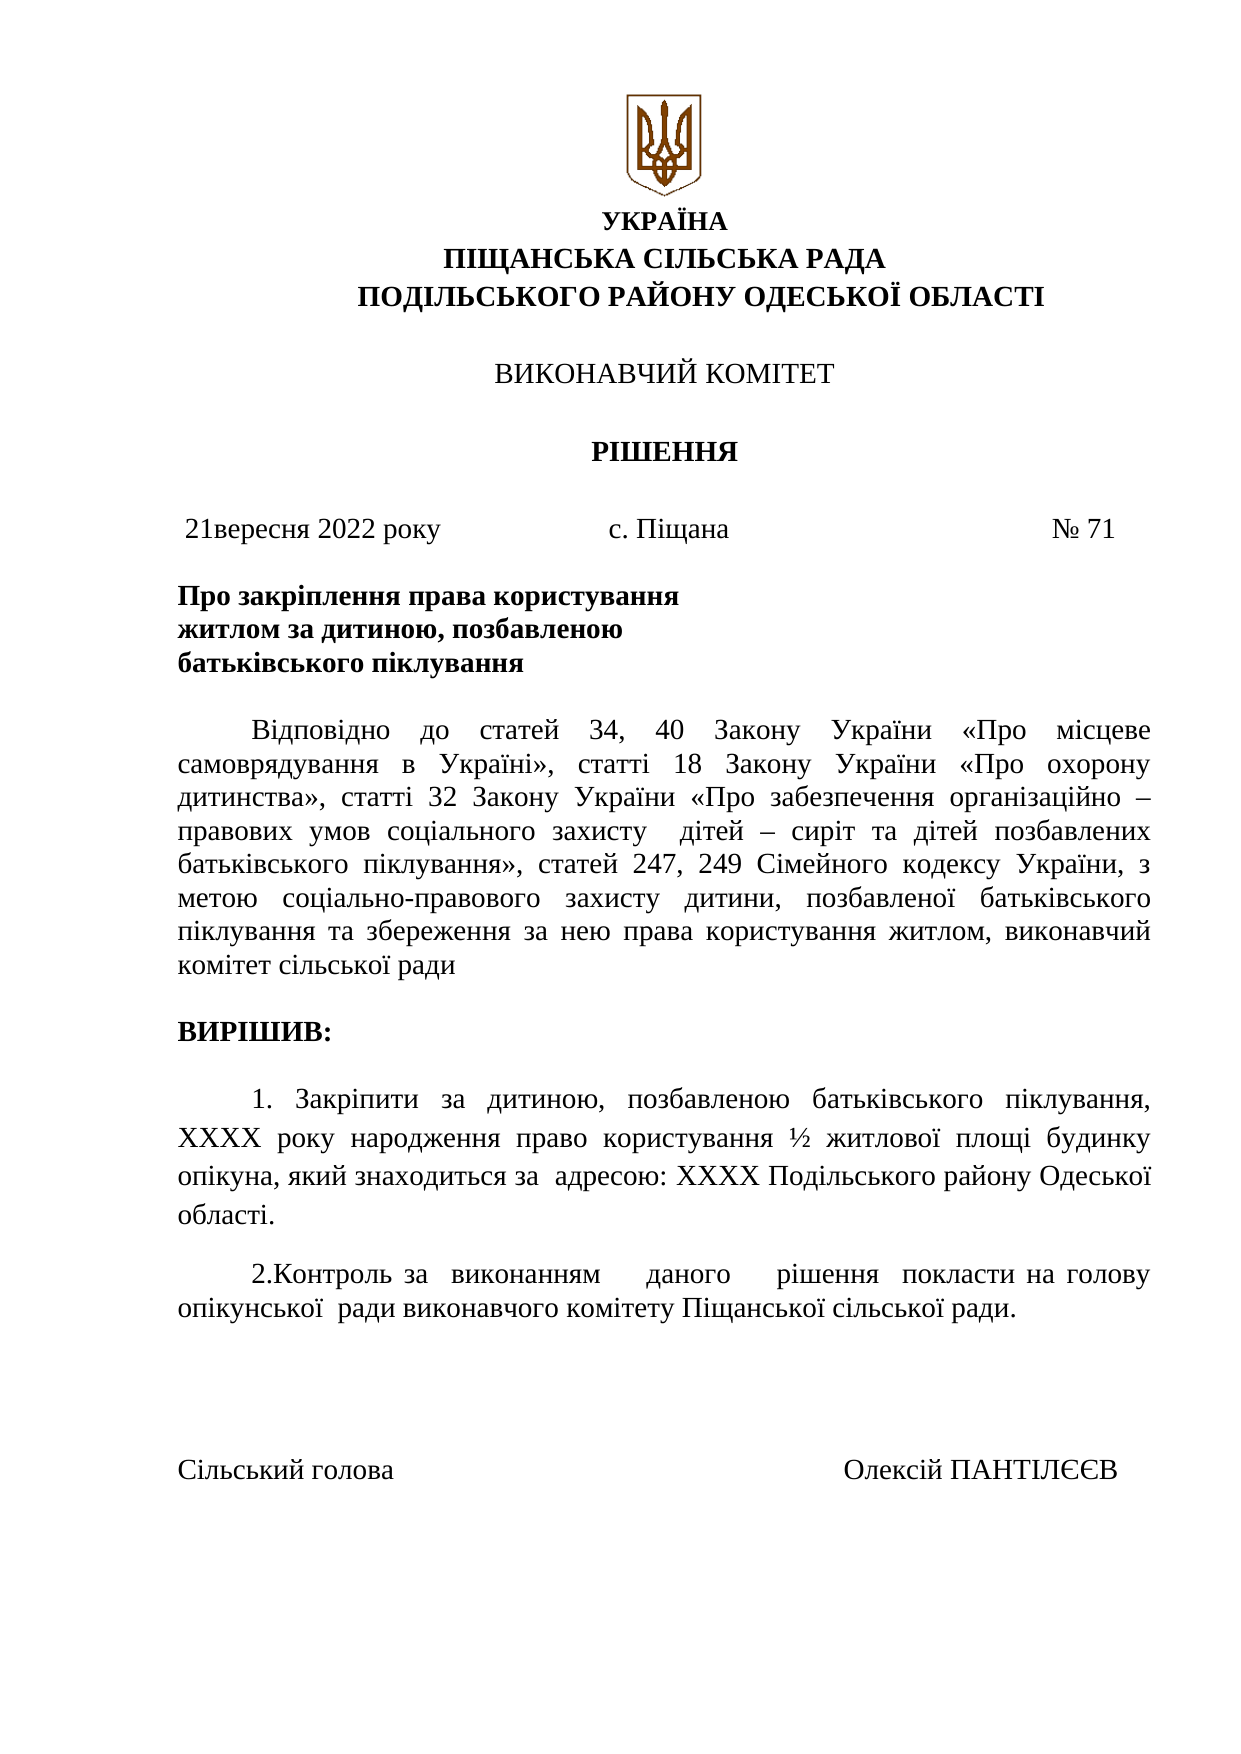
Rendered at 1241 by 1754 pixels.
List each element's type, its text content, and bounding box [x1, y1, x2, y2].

picture [620, 88, 709, 202]
text ПІЩАНСЬКА СІЛЬСЬКА РАДА [177, 241, 1152, 274]
text ПОДІЛЬСЬКОГО РАЙОНУ ОДЕСЬКОЇ ОБЛАСТІ [177, 279, 1152, 313]
text 21вересня 2022 року с. Піщана № 71 [177, 511, 1152, 544]
text УКРАЇНА [177, 205, 1152, 236]
text 2.Контроль за виконанням даного рішення покласти на голову опікунської ради виконавчого комітету Піщанської сільської ради. [177, 1256, 1152, 1323]
text РІШЕННЯ [177, 434, 1152, 467]
text Про закріплення права користування [177, 578, 1152, 612]
text ВИКОНАВЧИЙ КОМІТЕТ [177, 357, 1152, 390]
text 1. Закріпити за дитиною, позбавленою батьківського піклування, ХХХХ року народження право користування ½ житлової площі будинку опікуна, який знаходиться за адресою: ХХХХ Подільського району Одеської області. [177, 1081, 1152, 1230]
text ВИРІШИВ: [177, 1014, 1152, 1048]
text житлом за дитиною, позбавленою [177, 612, 1152, 645]
text Сільський голова Олексій ПАНТІЛЄЄВ [177, 1452, 1152, 1486]
text Відповідно до статей 34, 40 Закону України «Про місцеве самоврядування в Україні», статті 18 Закону України «Про охорону дитинства», статті 32 Закону України «Про забезпечення організаційно – правових умов соціального захисту дітей – сиріт та дітей позбавлених батьківського піклування», статей 247, 249 Сімейного кодексу України, з метою соціально-правового захисту дитини, позбавленої батьківського піклування та збереження за нею права користування житлом, виконавчий комітет сільської ради [177, 712, 1152, 981]
text батьківського піклування [177, 645, 1152, 679]
